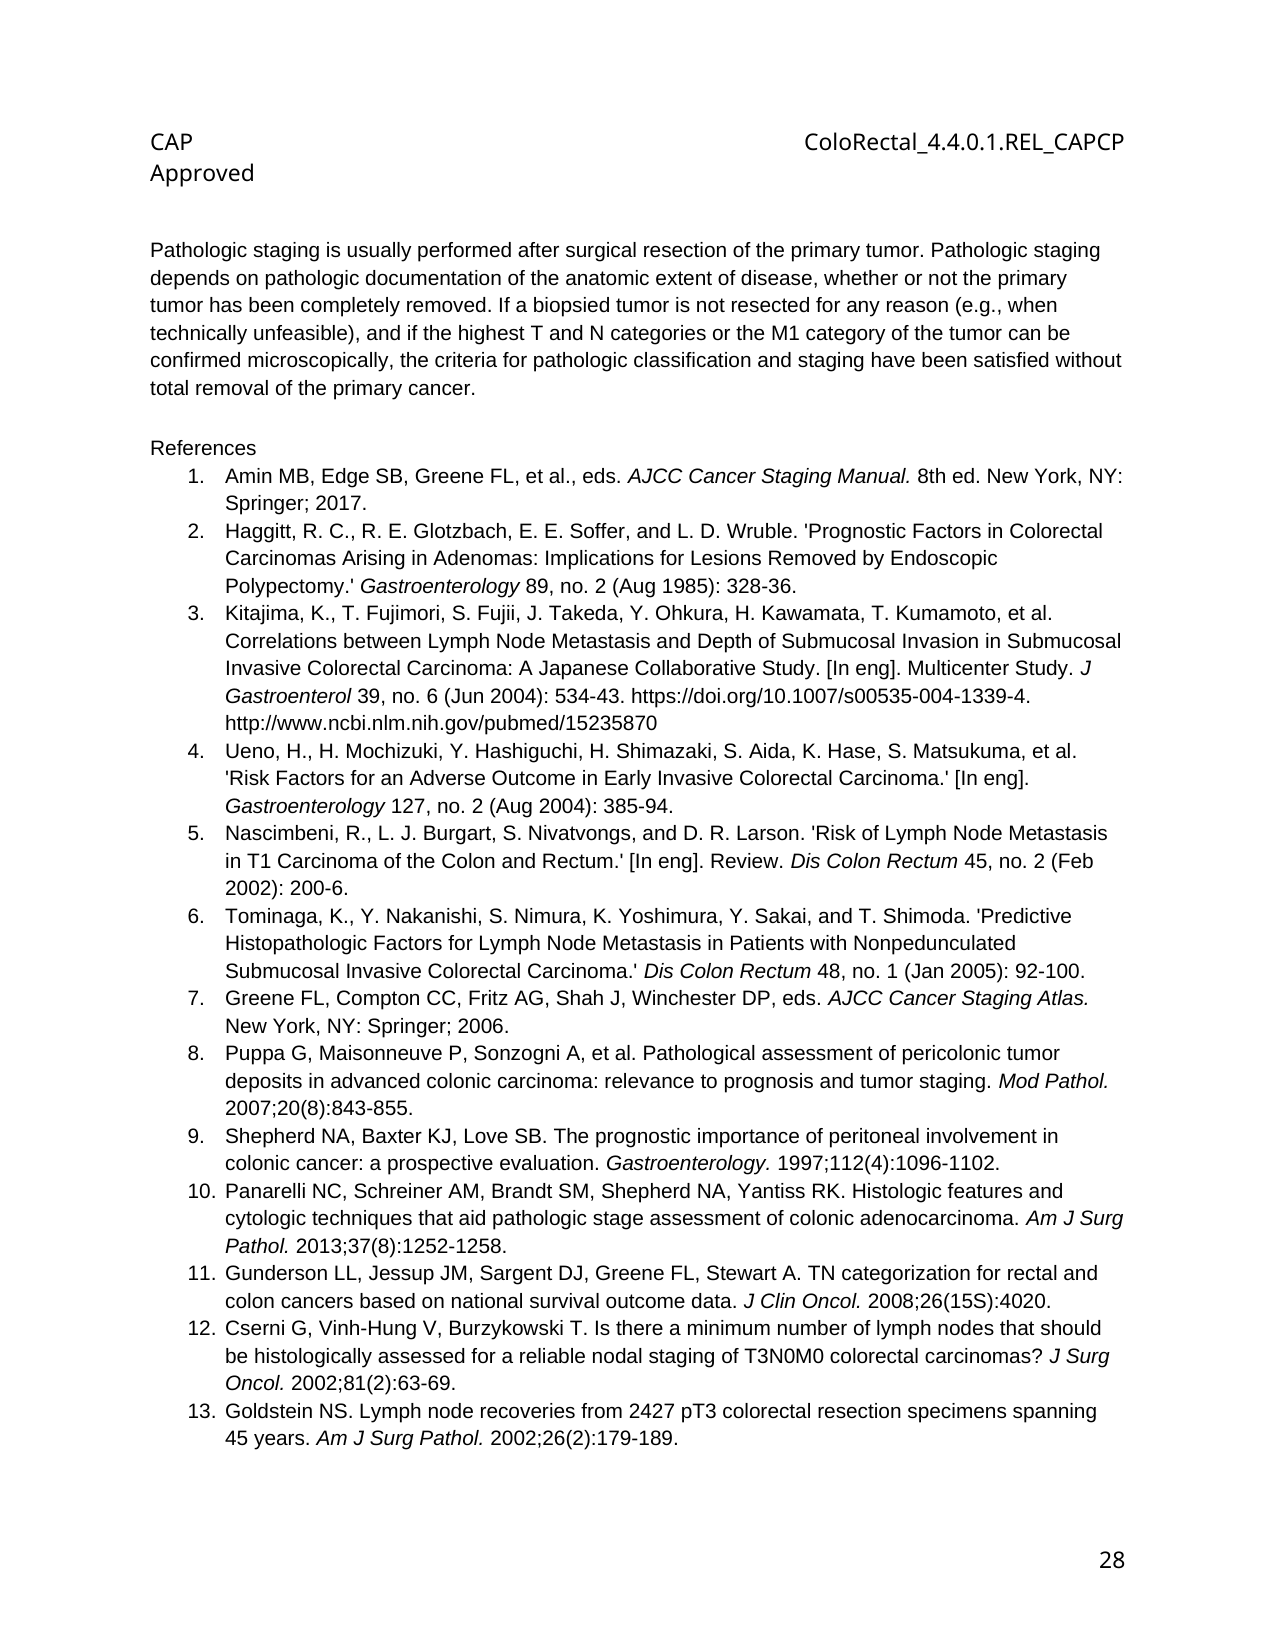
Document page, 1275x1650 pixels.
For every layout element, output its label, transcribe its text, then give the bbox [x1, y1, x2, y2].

list Haggitt, R. C., R. E. Glotzbach, E. E. Soffer, and L. D. Wruble. 'Prognostic Factors in Colorectal Carcinomas Arising in Adenomas: Implications for Lesions Removed by Endoscopic Polypectomy.' Gastroenterology 89, no. 2 (Aug 1985): 328-36. [187, 518, 1125, 597]
list Cserni G, Vinh-Hung V, Burzykowski T. Is there a minimum number of lymph nodes that should be histologically assessed for a reliable nodal staging of T3N0M0 colorectal carcinomas? J Surg Oncol. 2002;81(2):63-69. [187, 1316, 1125, 1395]
list Kitajima, K., T. Fujimori, S. Fujii, J. Takeda, Y. Ohkura, H. Kawamata, T. Kumamoto, et al. Correlations between Lymph Node Metastasis and Depth of Submucosal Invasion in Submucosal Invasive Colorectal Carcinoma: A Japanese Collaborative Study. [In eng]. Multicenter Study. J Gastroenterol 39, no. 6 (Jun 2004): 534-43. https://doi.org/10.1007/s00535-004-1339-4. http://www.ncbi.nlm.nih.gov/pubmed/15235870 [187, 601, 1125, 735]
list Puppa G, Maisonneuve P, Sonzogni A, et al. Pathological assessment of pericolonic tumor deposits in advanced colonic carcinoma: relevance to prognosis and tumor staging. Mod Pathol. 2007;20(8):843-855. [187, 1041, 1125, 1120]
list Panarelli NC, Schreiner AM, Brandt SM, Shepherd NA, Yantiss RK. Histologic features and cytologic techniques that aid pathologic stage assessment of colonic adenocarcinoma. Am J Surg Pathol. 2013;37(8):1252-1258. [187, 1178, 1125, 1257]
text References [150, 436, 1125, 460]
list Shepherd NA, Baxter KJ, Love SB. The prognostic importance of peritoneal involvement in colonic cancer: a prospective evaluation. Gastroenterology. 1997;112(4):1096-1102. [187, 1123, 1125, 1175]
list Amin MB, Edge SB, Greene FL, et al., eds. AJCC Cancer Staging Manual. 8th ed. New York, NY: Springer; 2017. [187, 463, 1125, 515]
list Goldstein NS. Lymph node recoveries from 2427 pT3 colorectal resection specimens spanning 45 years. Am J Surg Pathol. 2002;26(2):179-189. [187, 1398, 1125, 1450]
list Ueno, H., H. Mochizuki, Y. Hashiguchi, H. Shimazaki, S. Aida, K. Hase, S. Matsukuma, et al. 'Risk Factors for an Adverse Outcome in Early Invasive Colorectal Carcinoma.' [In eng]. Gastroenterology 127, no. 2 (Aug 2004): 385-94. [187, 738, 1125, 817]
list Gunderson LL, Jessup JM, Sargent DJ, Greene FL, Stewart A. TN categorization for rectal and colon cancers based on national survival outcome data. J Clin Oncol. 2008;26(15S):4020. [187, 1261, 1125, 1312]
text Pathologic staging is usually performed after surgical resection of the primary tumor. Pathologic staging depends on pathologic documentation of the anatomic extent of disease, whether or not the primary tumor has been completely removed. If a biopsied tumor is not resected for any reason (e.g., when technically unfeasible), and if the highest T and N categories or the M1 category of the tumor can be confirmed microscopically, the criteria for pathologic classification and staging have been satisfied without total removal of the primary cancer. [150, 238, 1125, 399]
list Tominaga, K., Y. Nakanishi, S. Nimura, K. Yoshimura, Y. Sakai, and T. Shimoda. 'Predictive Histopathologic Factors for Lymph Node Metastasis in Patients with Nonpedunculated Submucosal Invasive Colorectal Carcinoma.' Dis Colon Rectum 48, no. 1 (Jan 2005): 92-100. [187, 903, 1125, 982]
list Greene FL, Compton CC, Fritz AG, Shah J, Winchester DP, eds. AJCC Cancer Staging Atlas. New York, NY: Springer; 2006. [187, 986, 1125, 1037]
list Nascimbeni, R., L. J. Burgart, S. Nivatvongs, and D. R. Larson. 'Risk of Lymph Node Metastasis in T1 Carcinoma of the Colon and Rectum.' [In eng]. Review. Dis Colon Rectum 45, no. 2 (Feb 2002): 200-6. [187, 821, 1125, 900]
